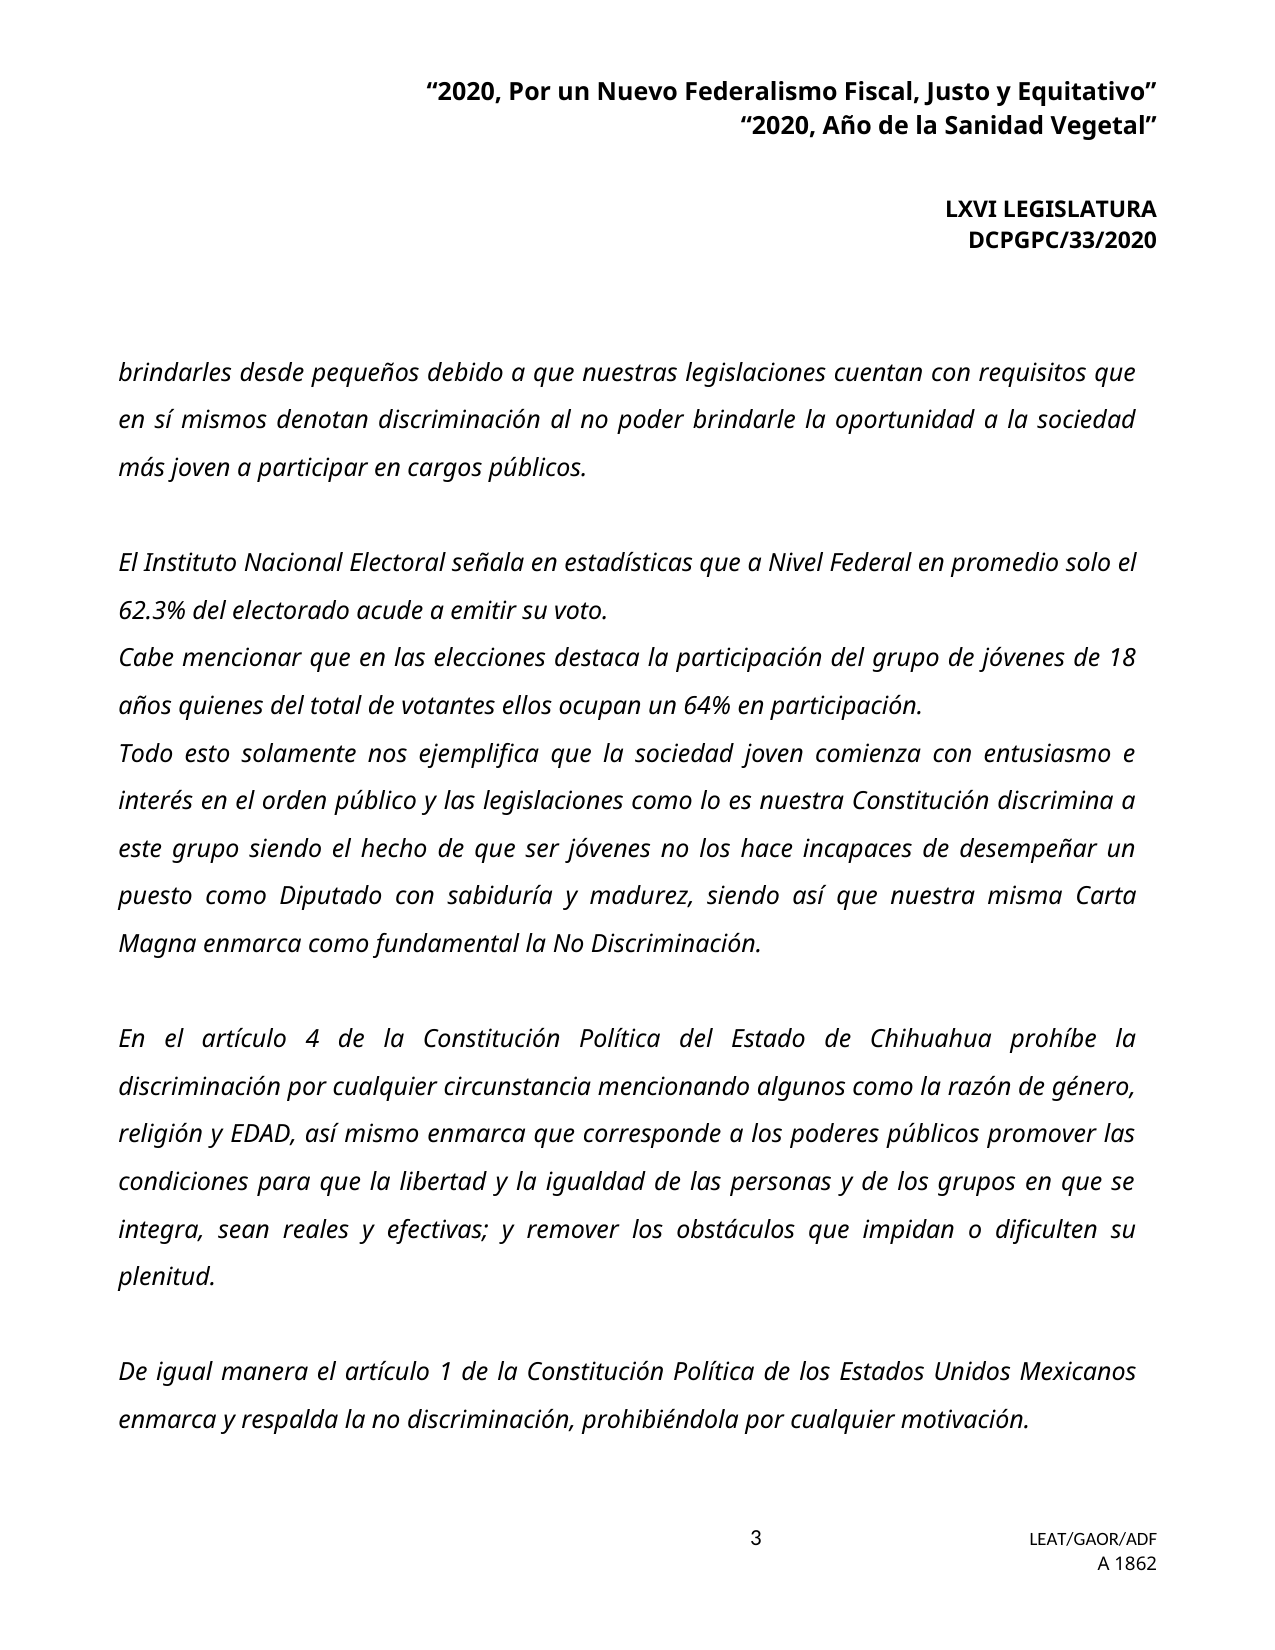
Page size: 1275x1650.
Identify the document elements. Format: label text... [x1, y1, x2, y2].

text Cabe mencionar que en las elecciones destaca la participación del grupo de jóvenes de 18 años quienes del total de votantes ellos ocupan un 64% en participación. [118, 640, 1141, 722]
text En el artículo 4 de la Constitución Política del Estado de Chihuahua prohíbe la discriminación por cualquier circunstancia mencionando algunos como la razón de género, religión y EDAD, así mismo enmarca que corresponde a los poderes públicos promover las condiciones para que la libertad y la igualdad de las personas y de los grupos en que se integra, sean reales y efectivas; y remover los obstáculos que impidan o dificulten su plenitud. [118, 1021, 1141, 1293]
text De igual manera el artículo 1 de la Constitución Política de los Estados Unidos Mexicanos enmarca y respalda la no discriminación, prohibiéndola por cualquier motivación. [118, 1354, 1141, 1436]
text Todo esto solamente nos ejemplifica que la sociedad joven comienza con entusiasmo e interés en el orden público y las legislaciones como lo es nuestra Constitución discrimina a este grupo siendo el hecho de que ser jóvenes no los hace incapaces de desempeñar un puesto como Diputado con sabiduría y madurez, siendo así que nuestra misma Carta Magna enmarca como fundamental la No Discriminación. [118, 735, 1141, 960]
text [118, 354, 1141, 484]
text El Instituto Nacional Electoral señala en estadísticas que a Nivel Federal en promedio solo el 62.3% del electorado acude a emitir su voto. [118, 545, 1141, 626]
